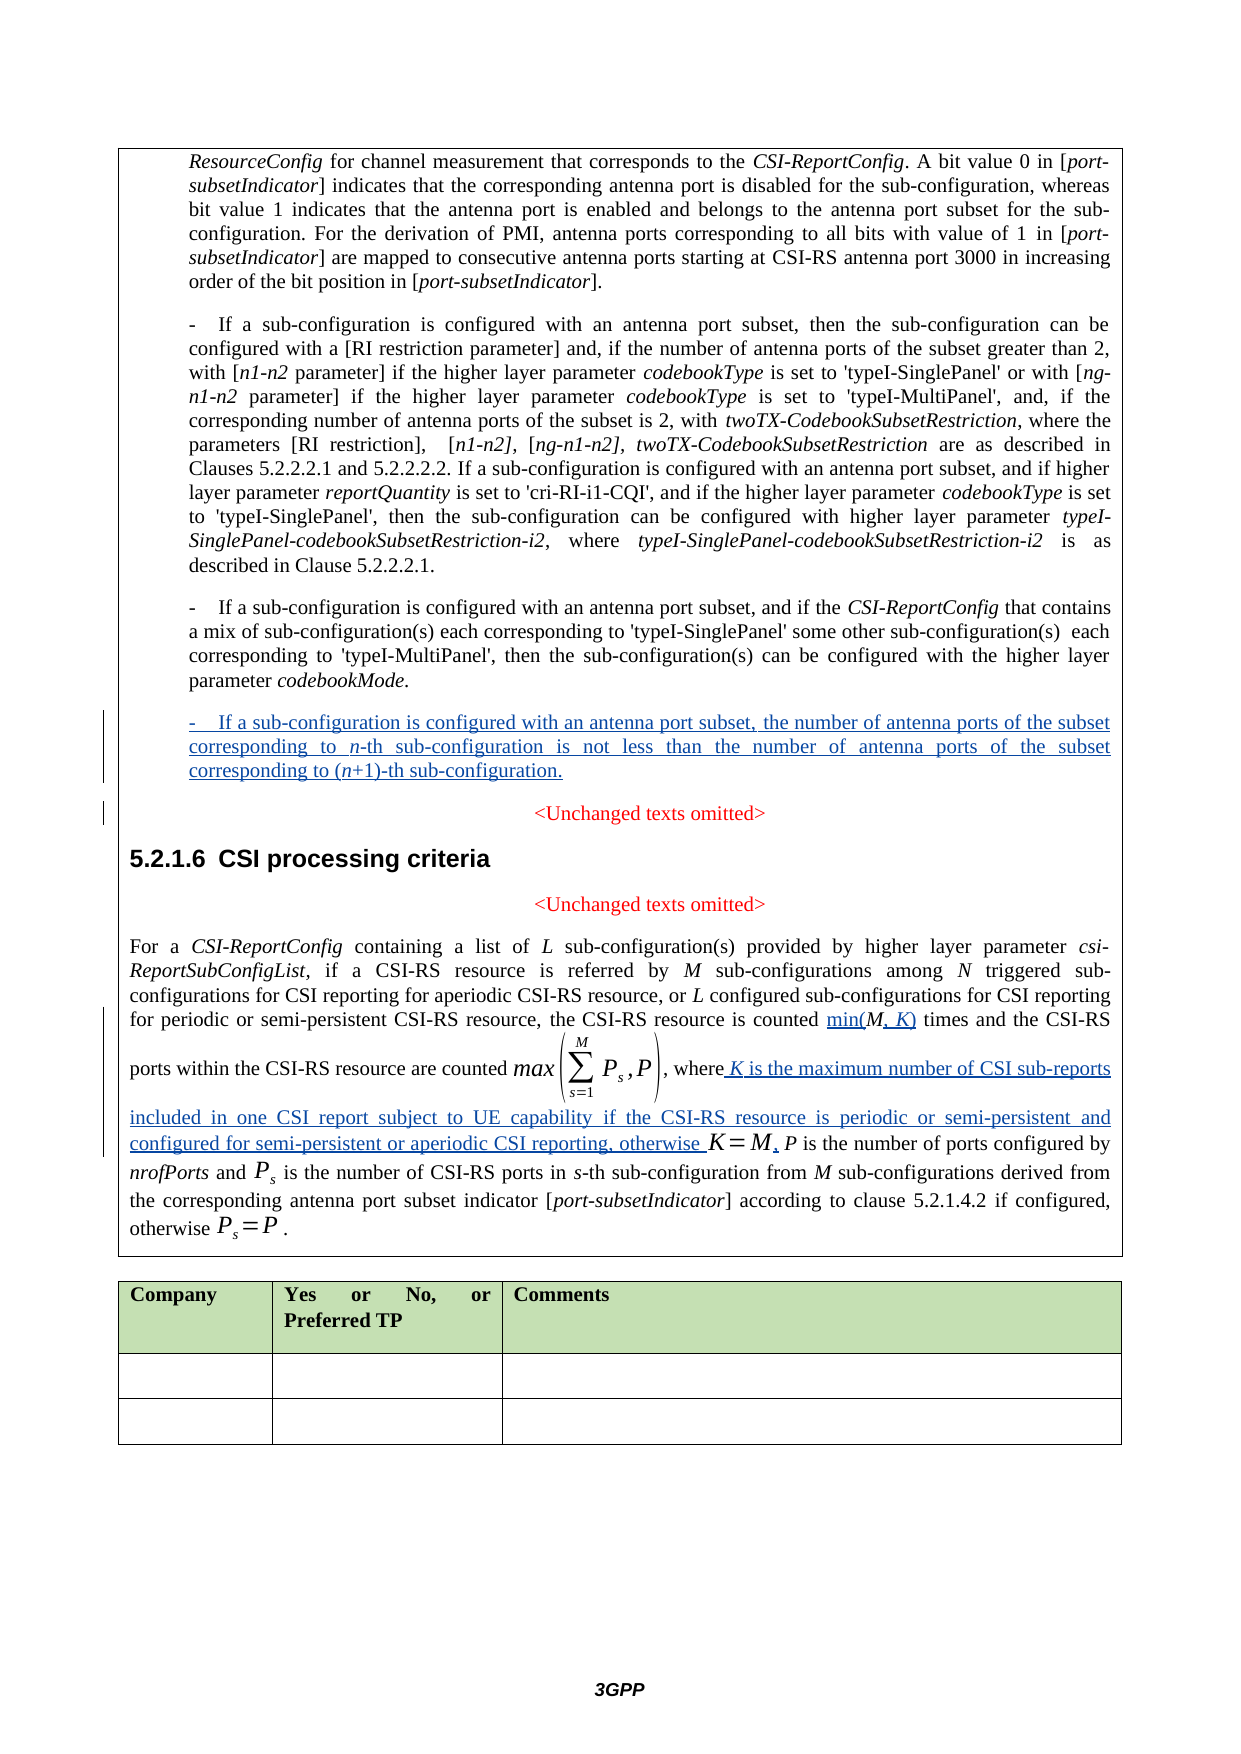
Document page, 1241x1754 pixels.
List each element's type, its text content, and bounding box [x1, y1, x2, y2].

table_cell [503, 1399, 1121, 1444]
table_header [119, 149, 1122, 1256]
table_cell [119, 1354, 272, 1398]
table_header Company [119, 1282, 272, 1353]
table_cell [119, 1399, 272, 1444]
table_header Comments [503, 1282, 1121, 1353]
table_cell [503, 1354, 1121, 1398]
table_cell [273, 1354, 502, 1398]
table_cell [273, 1399, 502, 1444]
table_header Yes or No, or Preferred TP [273, 1282, 502, 1353]
